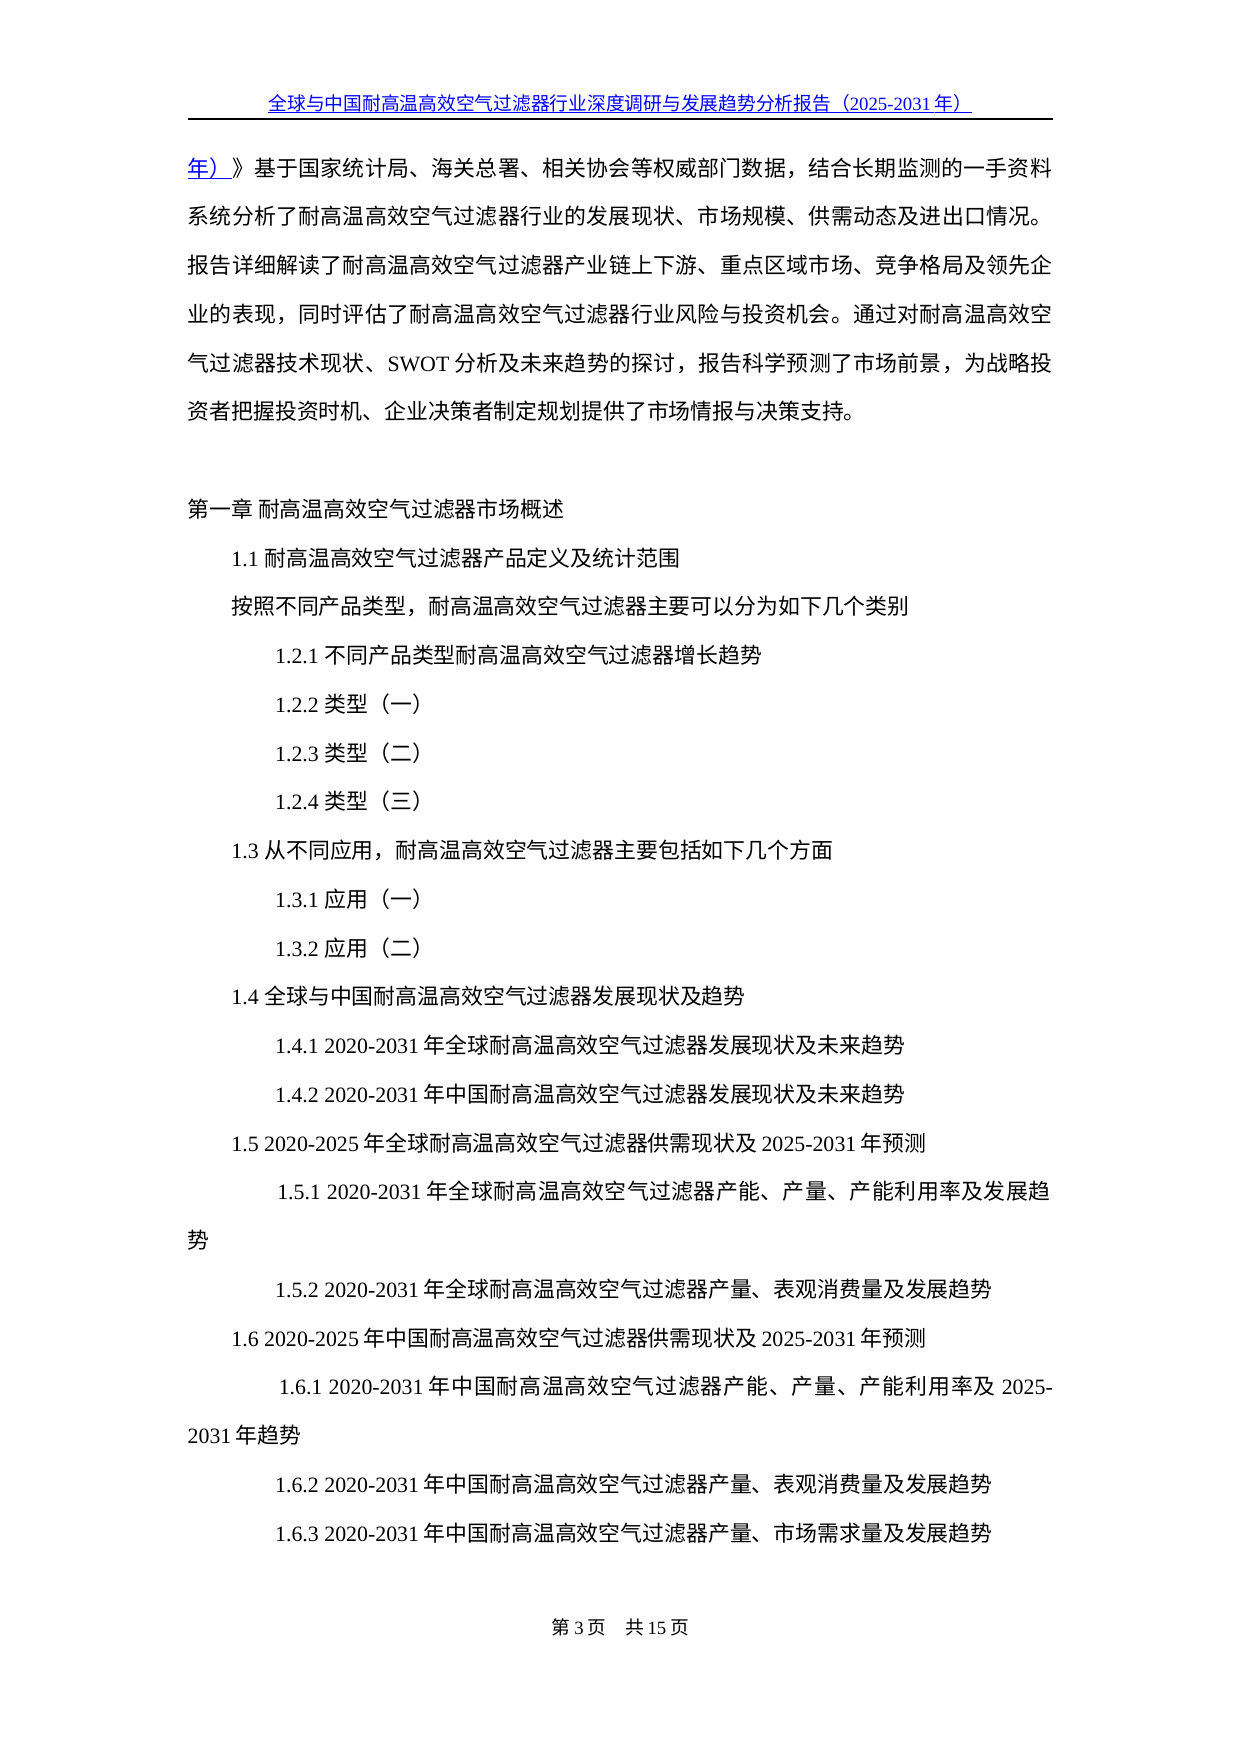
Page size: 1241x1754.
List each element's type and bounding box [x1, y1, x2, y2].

text [187, 150, 1053, 1548]
